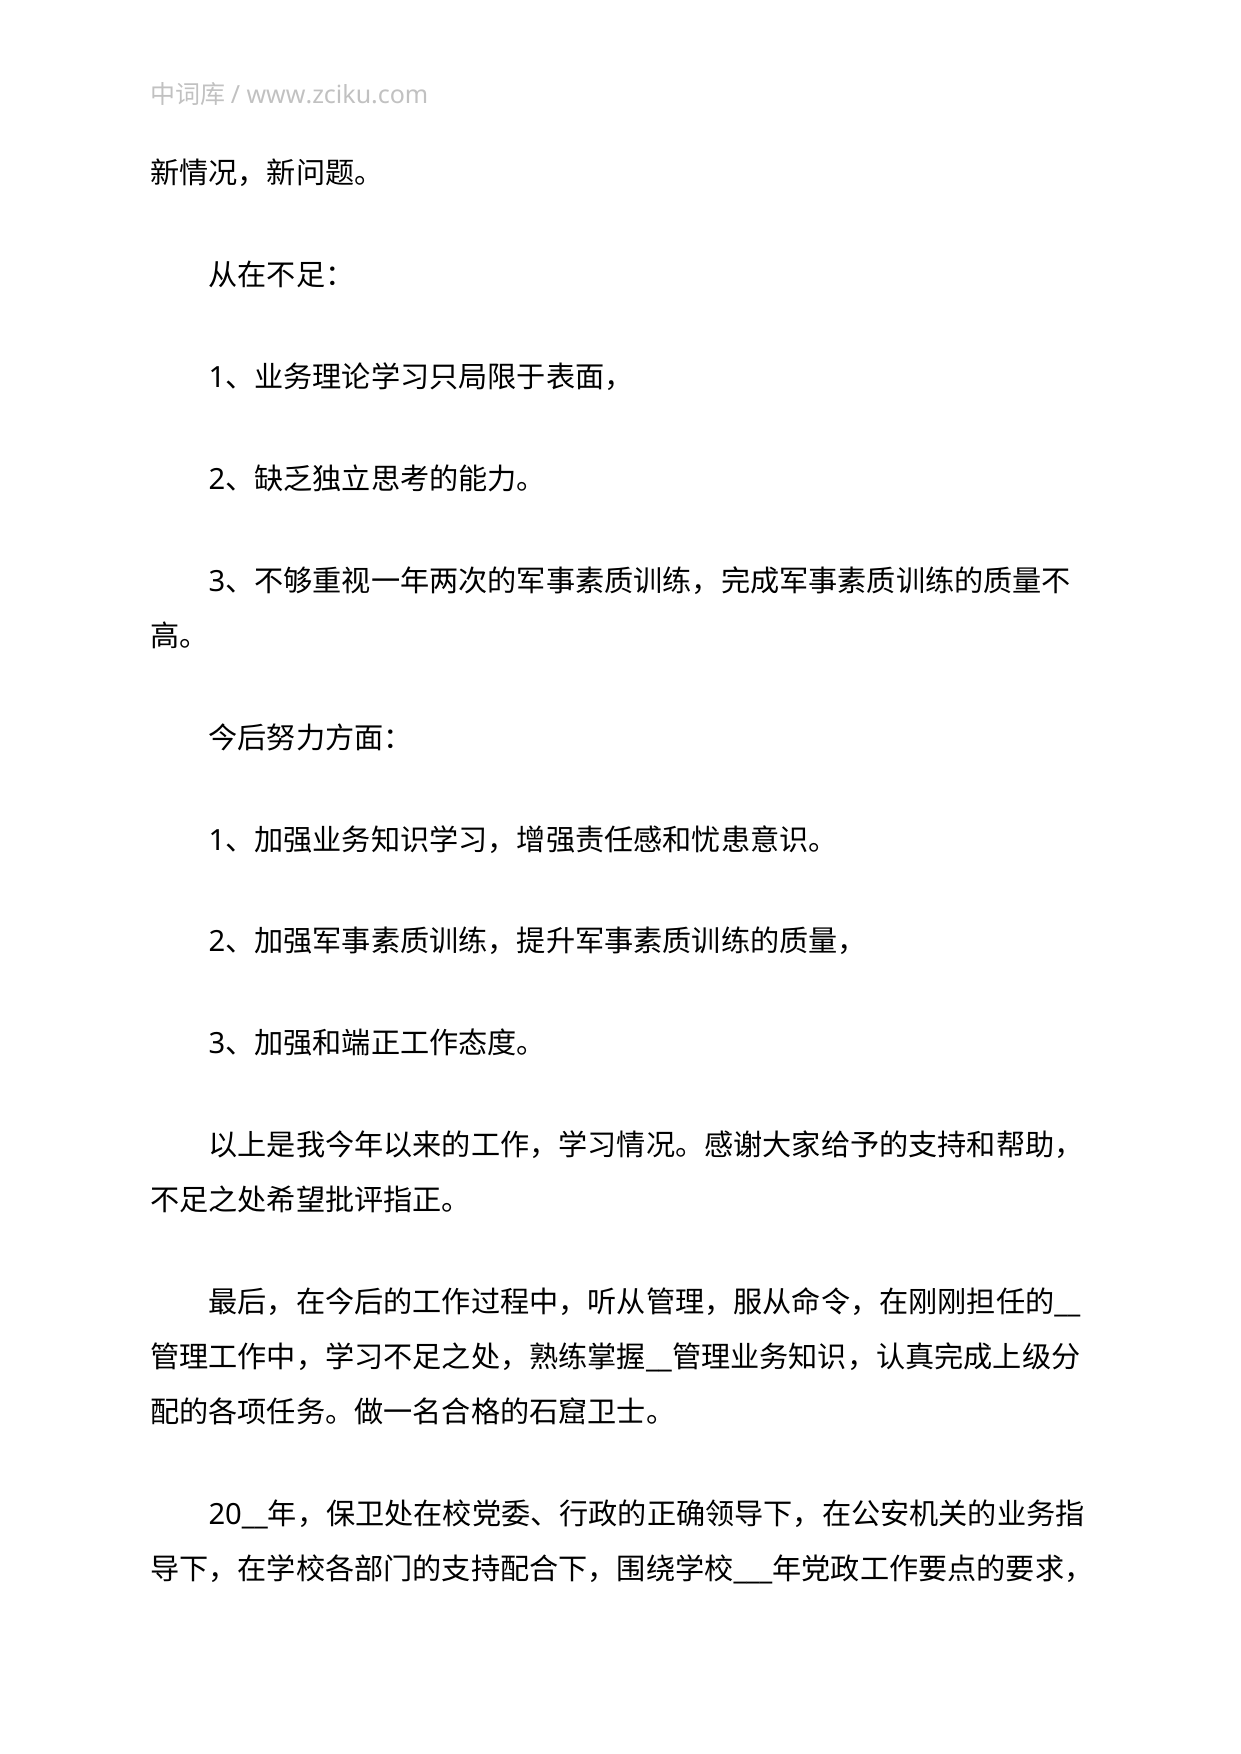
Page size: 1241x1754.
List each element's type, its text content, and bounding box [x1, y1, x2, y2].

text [150, 150, 1090, 192]
text 2、缺乏独立思考的能力。 [150, 456, 1090, 498]
text 最后，在今后的工作过程中，听从管理，服从命令，在刚刚担任的__管理工作中，学习不足之处，熟练掌握__管理业务知识，认真完成上级分配的各项任务。做一名合格的石窟卫士。 [150, 1279, 1090, 1431]
text 1、业务理论学习只局限于表面， [150, 353, 1090, 396]
text 3、加强和端正工作态度。 [150, 1020, 1090, 1062]
text 从在不足： [150, 252, 1090, 294]
text 以上是我今年以来的工作，学习情况。感谢大家给予的支持和帮助，不足之处希望批评指正。 [150, 1122, 1090, 1219]
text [150, 1490, 1090, 1588]
text 今后努力方面： [150, 714, 1090, 757]
text 3、不够重视一年两次的军事素质训练，完成军事素质训练的质量不高。 [150, 557, 1090, 655]
text 2、加强军事素质训练，提升军事素质训练的质量， [150, 918, 1090, 960]
text 1、加强业务知识学习，增强责任感和忧患意识。 [150, 816, 1090, 858]
